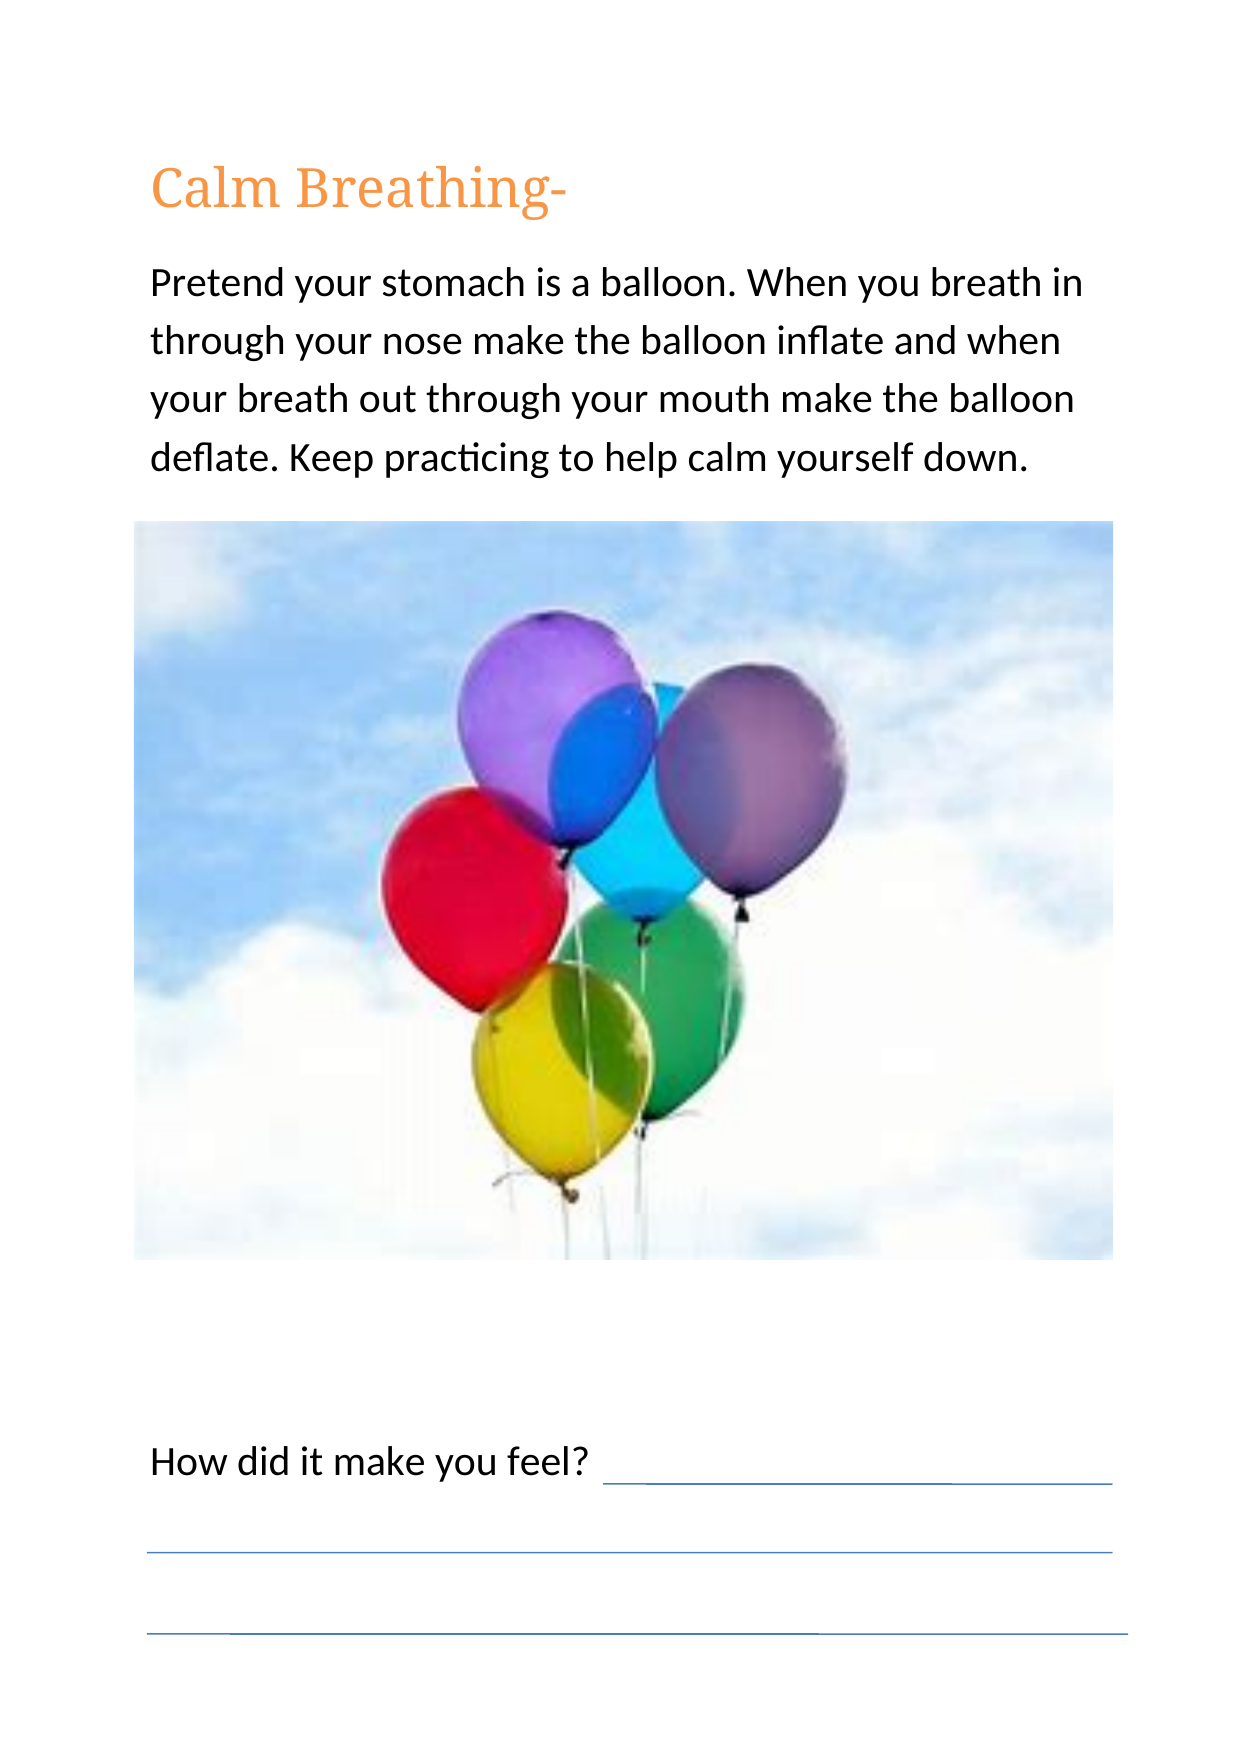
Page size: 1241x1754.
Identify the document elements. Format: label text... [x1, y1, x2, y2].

text How did it make you feel? [150, 1434, 1090, 1485]
text Calm Breathing- [150, 150, 1090, 224]
picture [133, 521, 1114, 1260]
text Pretend your stomach is a balloon. When you breath in through your nose make the balloon inflate and when your breath out through your mouth make the balloon deflate. Keep practicing to help calm yourself down. [150, 256, 1090, 482]
